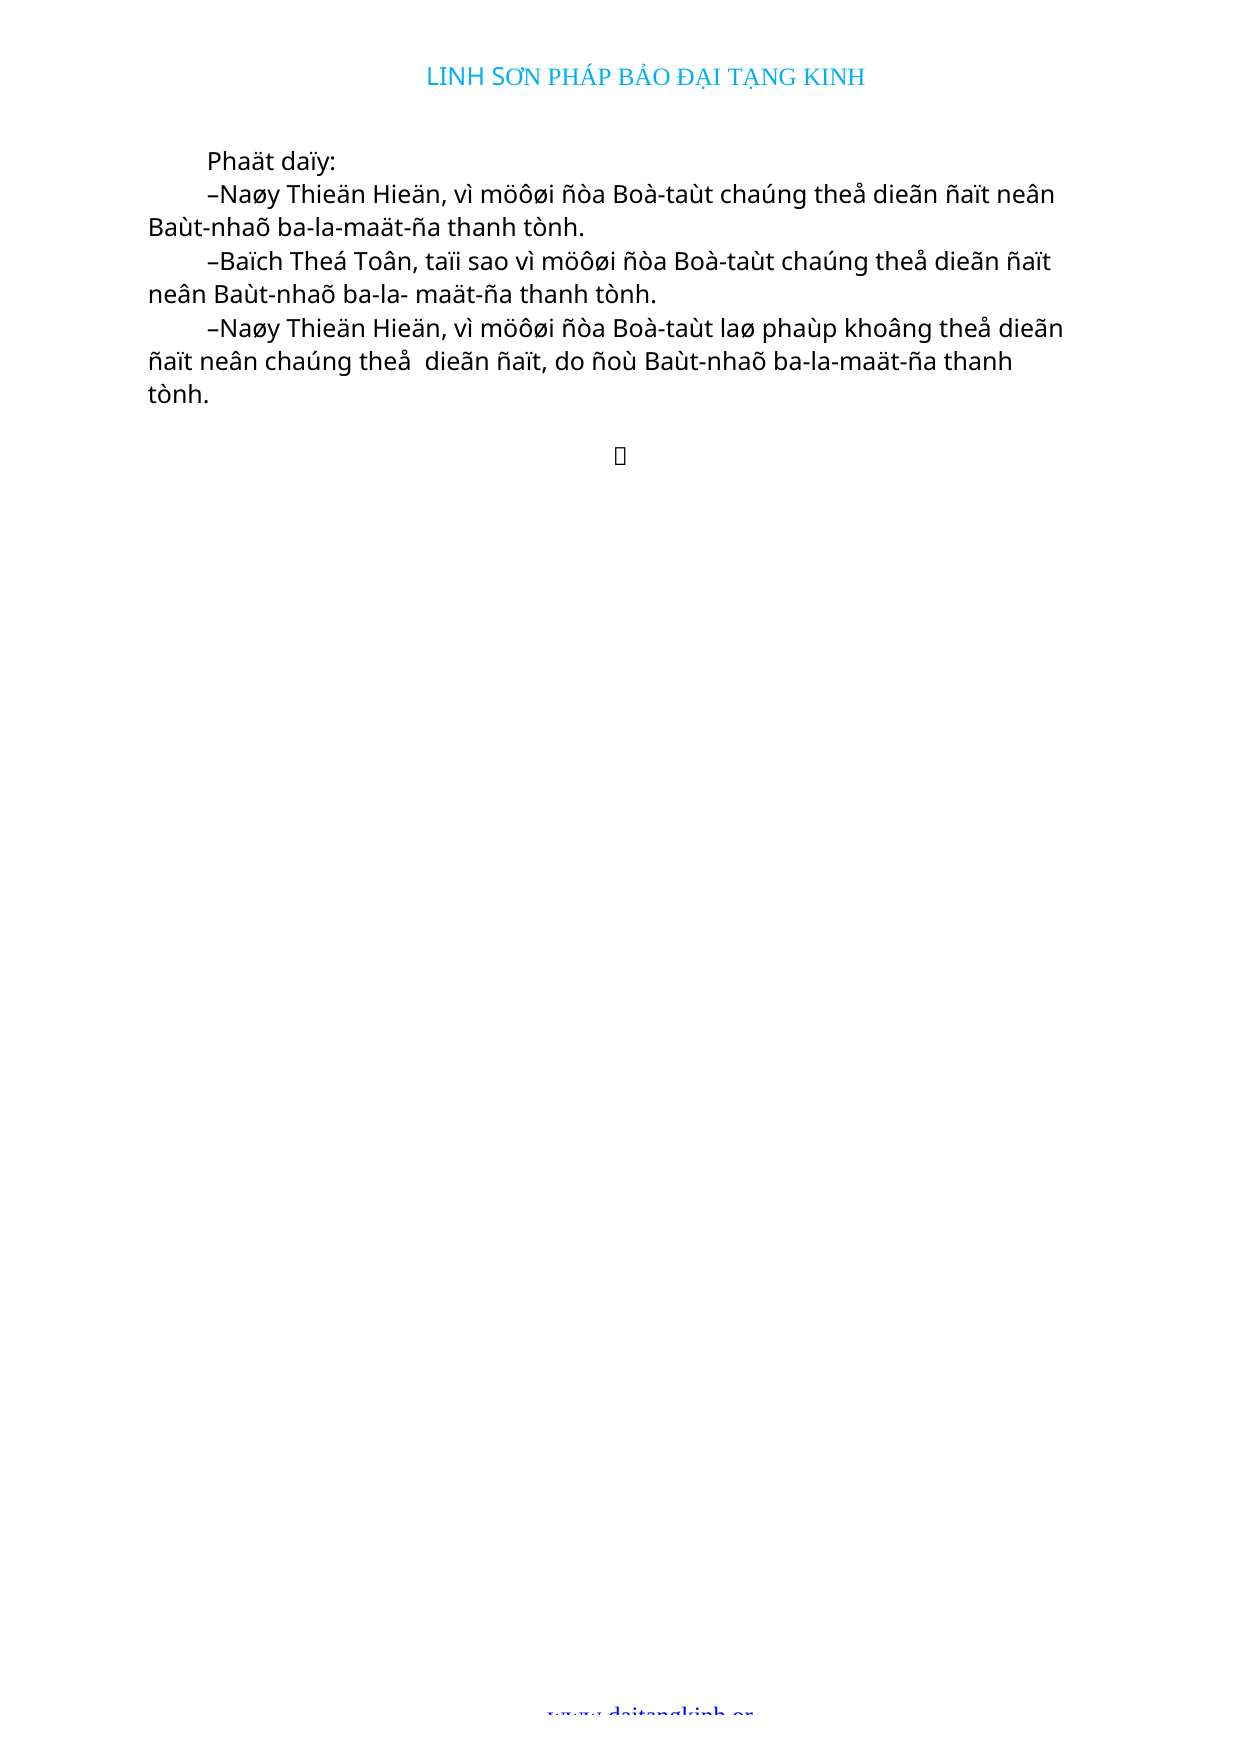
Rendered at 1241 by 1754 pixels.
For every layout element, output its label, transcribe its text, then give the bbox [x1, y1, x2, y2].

text  [135, 439, 1105, 473]
text –Naøy Thieän Hieän, vì möôøi ñòa Boà-taùt laø phaùp khoâng theå dieãn ñaït neân chaúng theå dieãn ñaït, do ñoù Baùt-nhaõ ba-la-maät-ña thanh tònh. [148, 311, 1070, 411]
text –Naøy Thieän Hieän, vì möôøi ñòa Boà-taùt chaúng theå dieãn ñaït neân Baùt-nhaõ ba-la-maät-ña thanh tònh. [148, 177, 1105, 244]
text Phaät daïy: [207, 145, 1105, 177]
text –Baïch Theá Toân, taïi sao vì möôøi ñòa Boà-taùt chaúng theå dieãn ñaït neân Baùt-nhaõ ba-la- maät-ña thanh tònh. [148, 244, 1093, 311]
